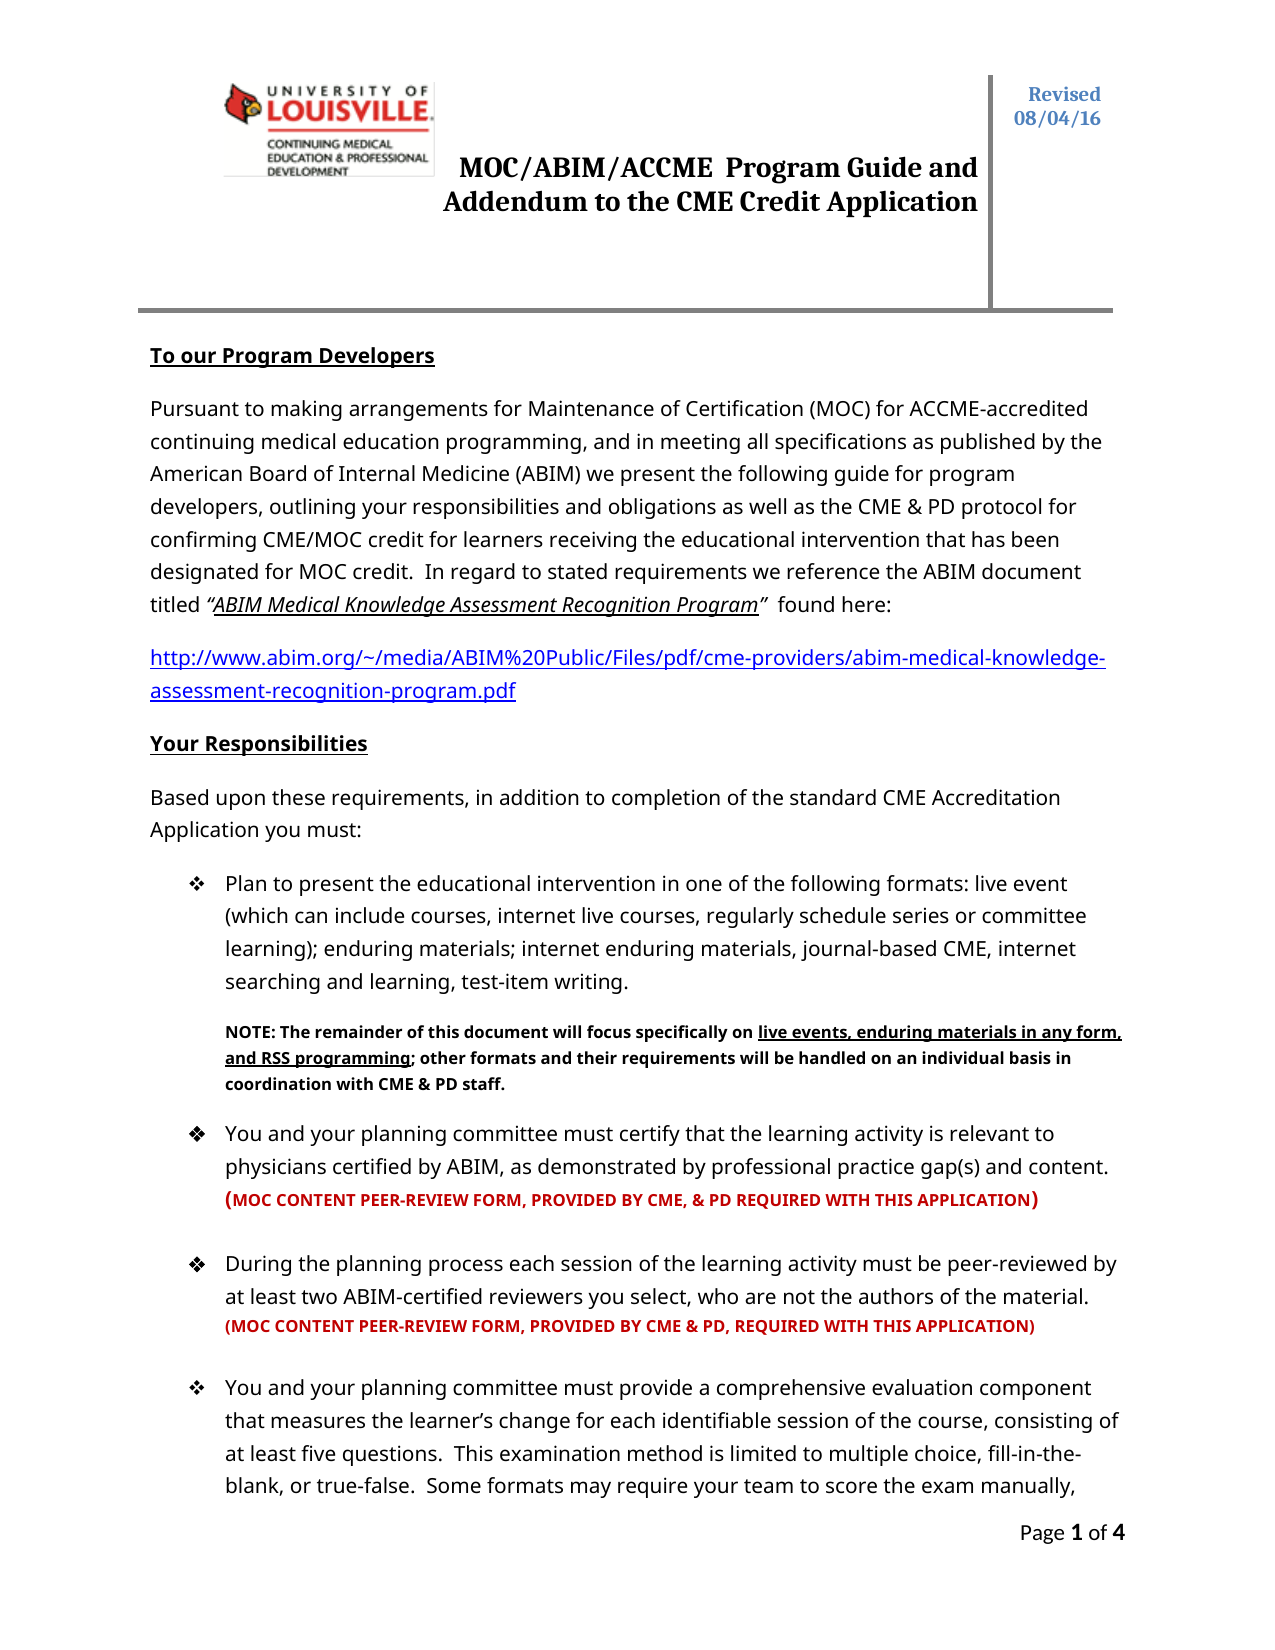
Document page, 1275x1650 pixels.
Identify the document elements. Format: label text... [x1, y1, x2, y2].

text Your Responsibilities [150, 729, 1125, 758]
text http://www.abim.org/~/media/ABIM%20Public/Files/pdf/cme-providers/abim-medical-knowledge-assessment-recognition-program.pdf [150, 643, 1125, 704]
list You and your planning committee must certify that the learning activity is relevant to physicians certified by ABIM, as demonstrated by professional practice gap(s) and content. [187, 1119, 1125, 1180]
list (MOC CONTENT PEER-REVIEW FORM, PROVIDED BY CME & PD, REQUIRED WITH THIS APPLICATION) [225, 1315, 1125, 1337]
text NOTE: The remainder of this document will focus specifically on live events, enduring materials in any form, and RSS programming; other formats and their requirements will be handled on an individual basis in coordination with CME & PD staff. [225, 1020, 1125, 1095]
text To our Program Developers [150, 341, 1125, 369]
text Based upon these requirements, in addition to completion of the standard CME Accreditation Application you must: [150, 783, 1125, 844]
list (MOC CONTENT PEER-REVIEW FORM, PROVIDED BY CME, & PD REQUIRED WITH THIS APPLICATION) [225, 1184, 1125, 1213]
list Plan to present the educational intervention in one of the following formats: live event (which can include courses, internet live courses, regularly schedule series or committee learning); enduring materials; internet enduring materials, journal-based CME, internet searching and learning, test-item writing. [187, 869, 1125, 995]
list During the planning process each session of the learning activity must be peer-reviewed by at least two ABIM-certified reviewers you select, who are not the authors of the material. [187, 1249, 1125, 1311]
text Pursuant to making arrangements for Maintenance of Certification (MOC) for ACCME-accredited continuing medical education programming, and in meeting all specifications as published by the American Board of Internal Medicine (ABIM) we present the following guide for program developers, outlining your responsibilities and obligations as well as the CME & PD protocol for confirming CME/MOC credit for learners receiving the educational intervention that has been designated for MOC credit. In regard to stated requirements we reference the ABIM document titled “ABIM Medical Knowledge Assessment Recognition Program” found here: [150, 394, 1125, 618]
picture [223, 82, 436, 178]
